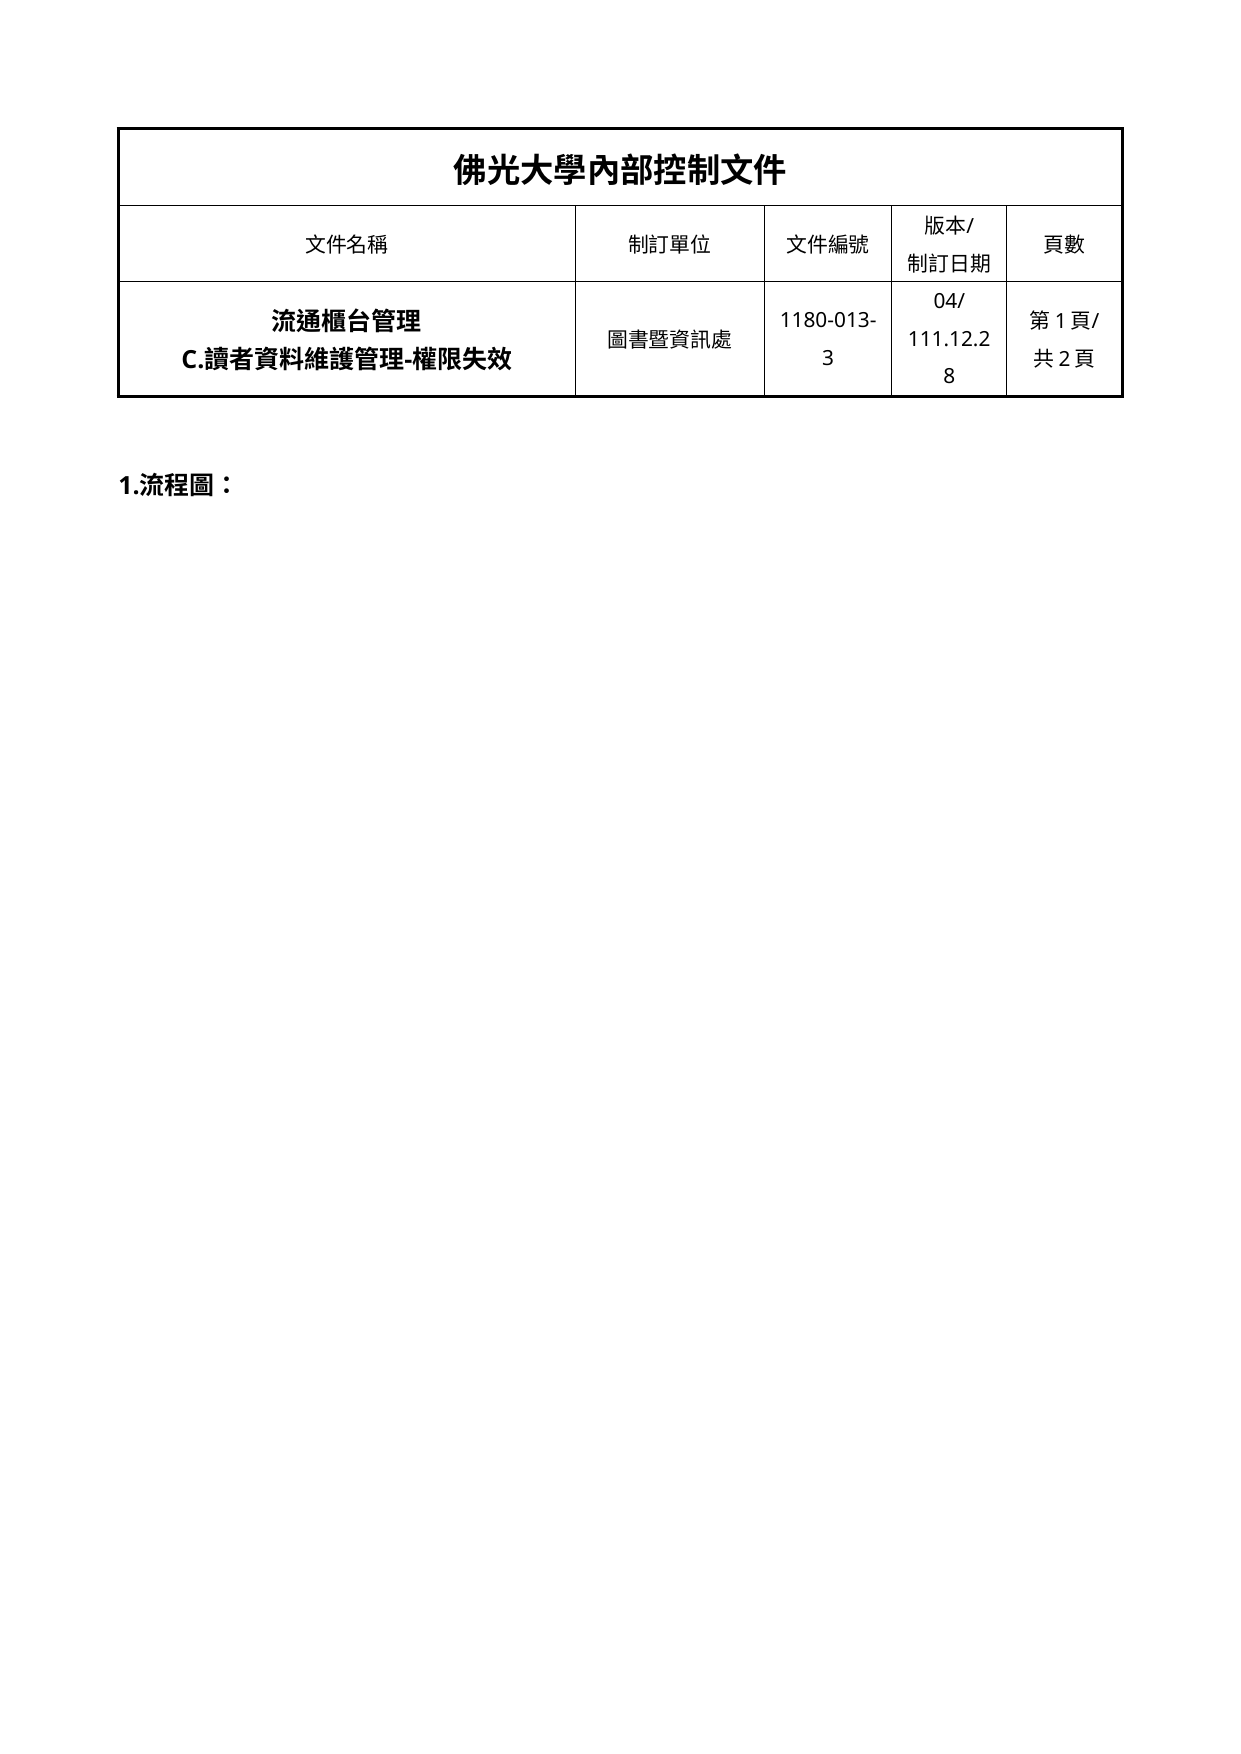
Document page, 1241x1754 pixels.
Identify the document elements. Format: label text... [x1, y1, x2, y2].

text 1.流程圖： [118, 464, 1122, 502]
table_cell 版本/ 制訂日期 [892, 206, 1006, 281]
table_cell 04/ 111.12.28 [892, 282, 1006, 395]
table_cell 第1頁/ 共2頁 [1007, 282, 1121, 395]
table_cell 1180-013-3 [765, 282, 891, 395]
table_cell 文件編號 [765, 206, 891, 281]
table_cell 文件名稱 [120, 206, 575, 281]
table_cell 頁數 [1007, 206, 1121, 281]
table_cell 圖書暨資訊處 [576, 282, 764, 395]
table_cell 制訂單位 [576, 206, 764, 281]
table_cell 流通櫃台管理 C.讀者資料維護管理-權限失效 [120, 282, 575, 395]
table_header 佛光大學內部控制文件 [120, 130, 1121, 205]
